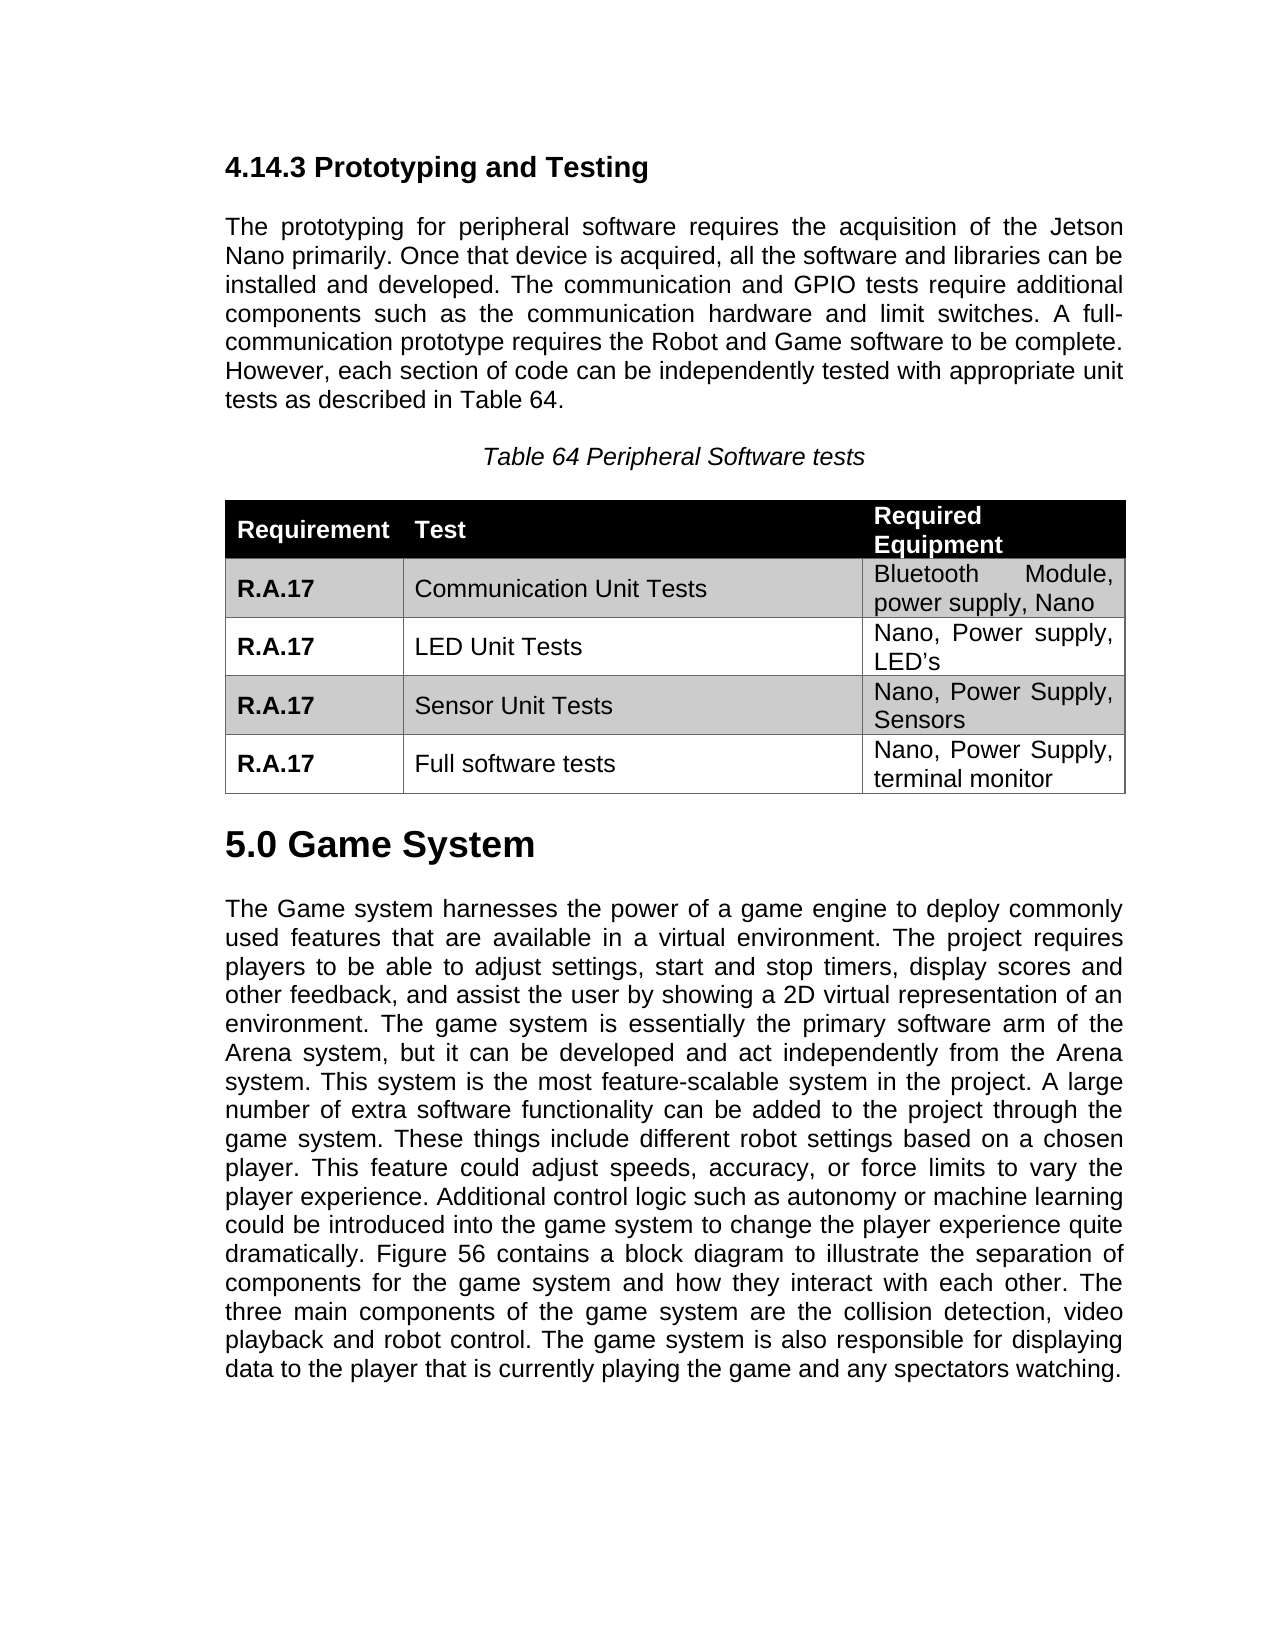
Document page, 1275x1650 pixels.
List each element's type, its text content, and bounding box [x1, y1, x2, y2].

table_cell Sensor Unit Tests [404, 676, 862, 734]
subtitle 4.14.3 Prototyping and Testing [225, 150, 1125, 183]
table_header Required Equipment [863, 501, 1124, 558]
table_header Test [404, 501, 862, 558]
text The Game system harnesses the power of a game engine to deploy commonly used features that are available in a virtual environment. The project requires players to be able to adjust settings, start and stop timers, display scores and other feedback, and assist the user by showing a 2D virtual representation of an environment. The game system is essentially the primary software arm of the Arena system, but it can be developed and act independently from the Arena system. This system is the most feature-scalable system in the project. A large number of extra software functionality can be added to the project through the game system. These things include different robot settings based on a chosen player. This feature could adjust speeds, accuracy, or force limits to vary the player experience. Additional control logic such as autonomy or machine learning could be introduced into the game system to change the player experience quite dramatically. Figure 56 contains a block diagram to illustrate the separation of components for the game system and how they interact with each other. The three main components of the game system are the collision detection, video playback and robot control. The game system is also responsible for displaying data to the player that is currently playing the game and any spectators watching. [225, 894, 1125, 1383]
table_cell R.A.17 [226, 676, 403, 734]
table_cell Communication Unit Tests [404, 559, 862, 617]
table_cell Full software tests [404, 735, 862, 792]
table_cell R.A.17 [226, 735, 403, 792]
text Table 64 Peripheral Software tests [225, 442, 1125, 471]
table_header Requirement [226, 501, 403, 558]
table_cell LED Unit Tests [404, 618, 862, 675]
table_cell R.A.17 [226, 618, 403, 675]
table_cell R.A.17 [226, 559, 403, 617]
table_cell Nano, Power supply, LED’s [863, 618, 1124, 675]
table_cell Nano, Power Supply, terminal monitor [863, 735, 1124, 792]
table_cell Bluetooth Module, power supply, Nano [863, 559, 1124, 617]
table_cell Nano, Power Supply, Sensors [863, 676, 1124, 734]
subtitle 5.0 Game System [225, 822, 1125, 865]
text The prototyping for peripheral software requires the acquisition of the Jetson Nano primarily. Once that device is acquired, all the software and libraries can be installed and developed. The communication and GPIO tests require additional components such as the communication hardware and limit switches. A full-communication prototype requires the Robot and Game software to be complete. However, each section of code can be independently tested with appropriate unit tests as described in Table 64. [225, 212, 1125, 413]
